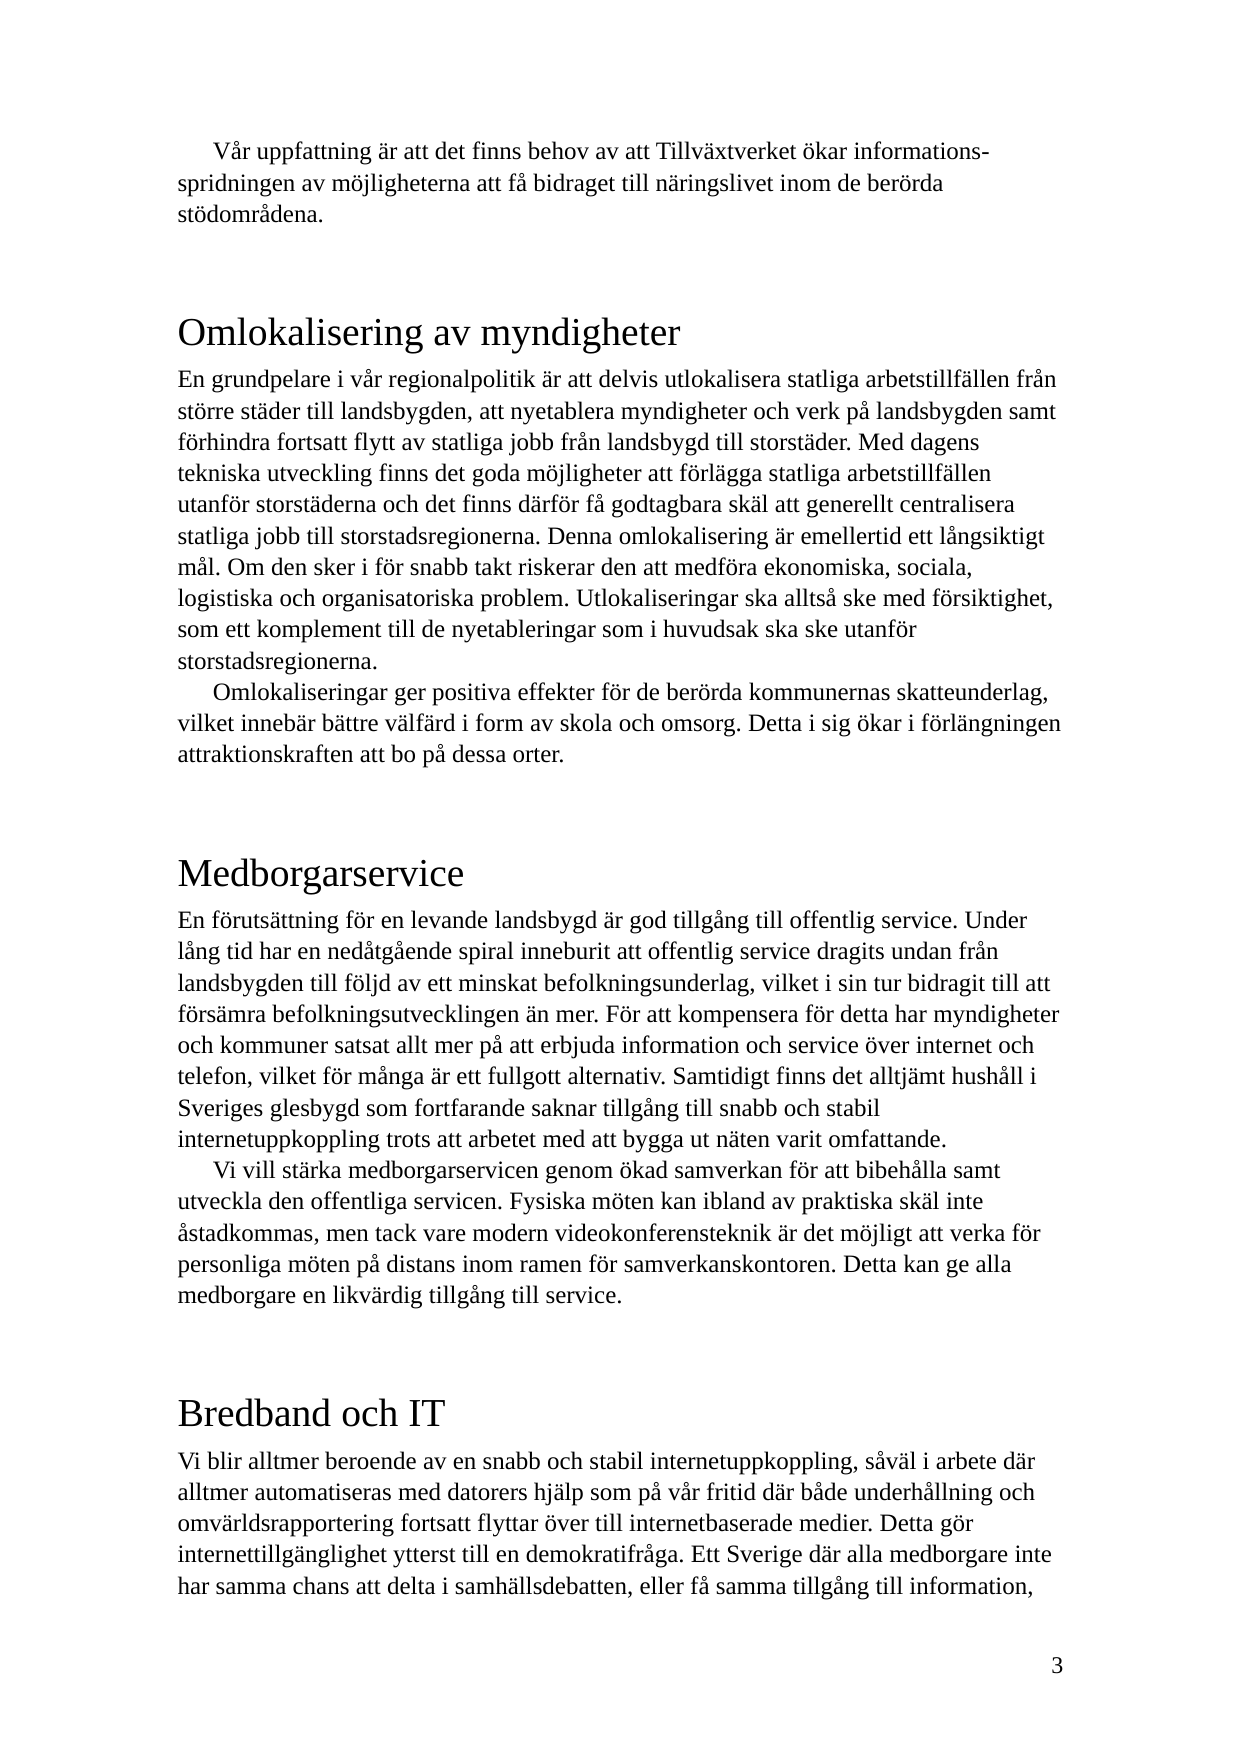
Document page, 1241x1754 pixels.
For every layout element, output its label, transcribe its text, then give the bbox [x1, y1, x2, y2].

text En förutsättning för en levande landsbygd är god tillgång till offentlig service. Under lång tid har en nedåtgående spiral inneburit att offentlig service dragits undan från landsbygden till följd av ett minskat befolkningsunderlag, vilket i sin tur bidragit till att försämra befolkningsutvecklingen än mer. För att kompensera för detta har myndigheter och kommuner satsat allt mer på att erbjuda information och service över internet och telefon, vilket för många är ett fullgott alternativ. Samtidigt finns det alltjämt hushåll i Sveriges glesbygd som fortfarande saknar tillgång till snabb och stabil internetuppkoppling trots att arbetet med att bygga ut näten varit omfattande. [177, 903, 1063, 1153]
subtitle Medborgarservice [177, 854, 1063, 894]
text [177, 1443, 1063, 1599]
text Vi vill stärka medborgarservicen genom ökad samverkan för att bibehålla samt utveckla den offentliga servicen. Fysiska möten kan ibland av praktiska skäl inte åstadkommas, men tack vare modern videokonferensteknik är det möjligt att verka för personliga möten på distans inom ramen för samverkanskontoren. Detta kan ge alla medborgare en likvärdig tillgång till service. [177, 1153, 1063, 1309]
subtitle Omlokalisering av myndigheter [177, 313, 1063, 354]
text Omlokaliseringar ger positiva effekter för de berörda kommunernas skatteunderlag, vilket innebär bättre välfärd i form av skola och omsorg. Detta i sig ökar i förlängningen attraktionskraften att bo på dessa orter. [177, 674, 1063, 768]
text Vår uppfattning är att det finns behov av att Tillväxtverket ökar informationsspridningen av möjligheterna att få bidraget till näringslivet inom de berörda stödområdena. [177, 134, 1063, 228]
text En grundpelare i vår regionalpolitik är att delvis utlokalisera statliga arbetstillfällen från större städer till landsbygden, att nyetablera myndigheter och verk på landsbygden samt förhindra fortsatt flytt av statliga jobb från landsbygd till storstäder. Med dagens tekniska utveckling finns det goda möjligheter att förlägga statliga arbetstillfällen utanför storstäderna och det finns därför få godtagbara skäl att generellt centralisera statliga jobb till storstadsregionerna. Denna omlokalisering är emellertid ett långsiktigt mål. Om den sker i för snabb takt riskerar den att medföra ekonomiska, sociala, logistiska och organisatoriska problem. Utlokaliseringar ska alltså ske med försiktighet, som ett komplement till de nyetableringar som i huvudsak ska ske utanför storstadsregionerna. [177, 362, 1063, 674]
subtitle Bredband och IT [177, 1394, 1063, 1435]
